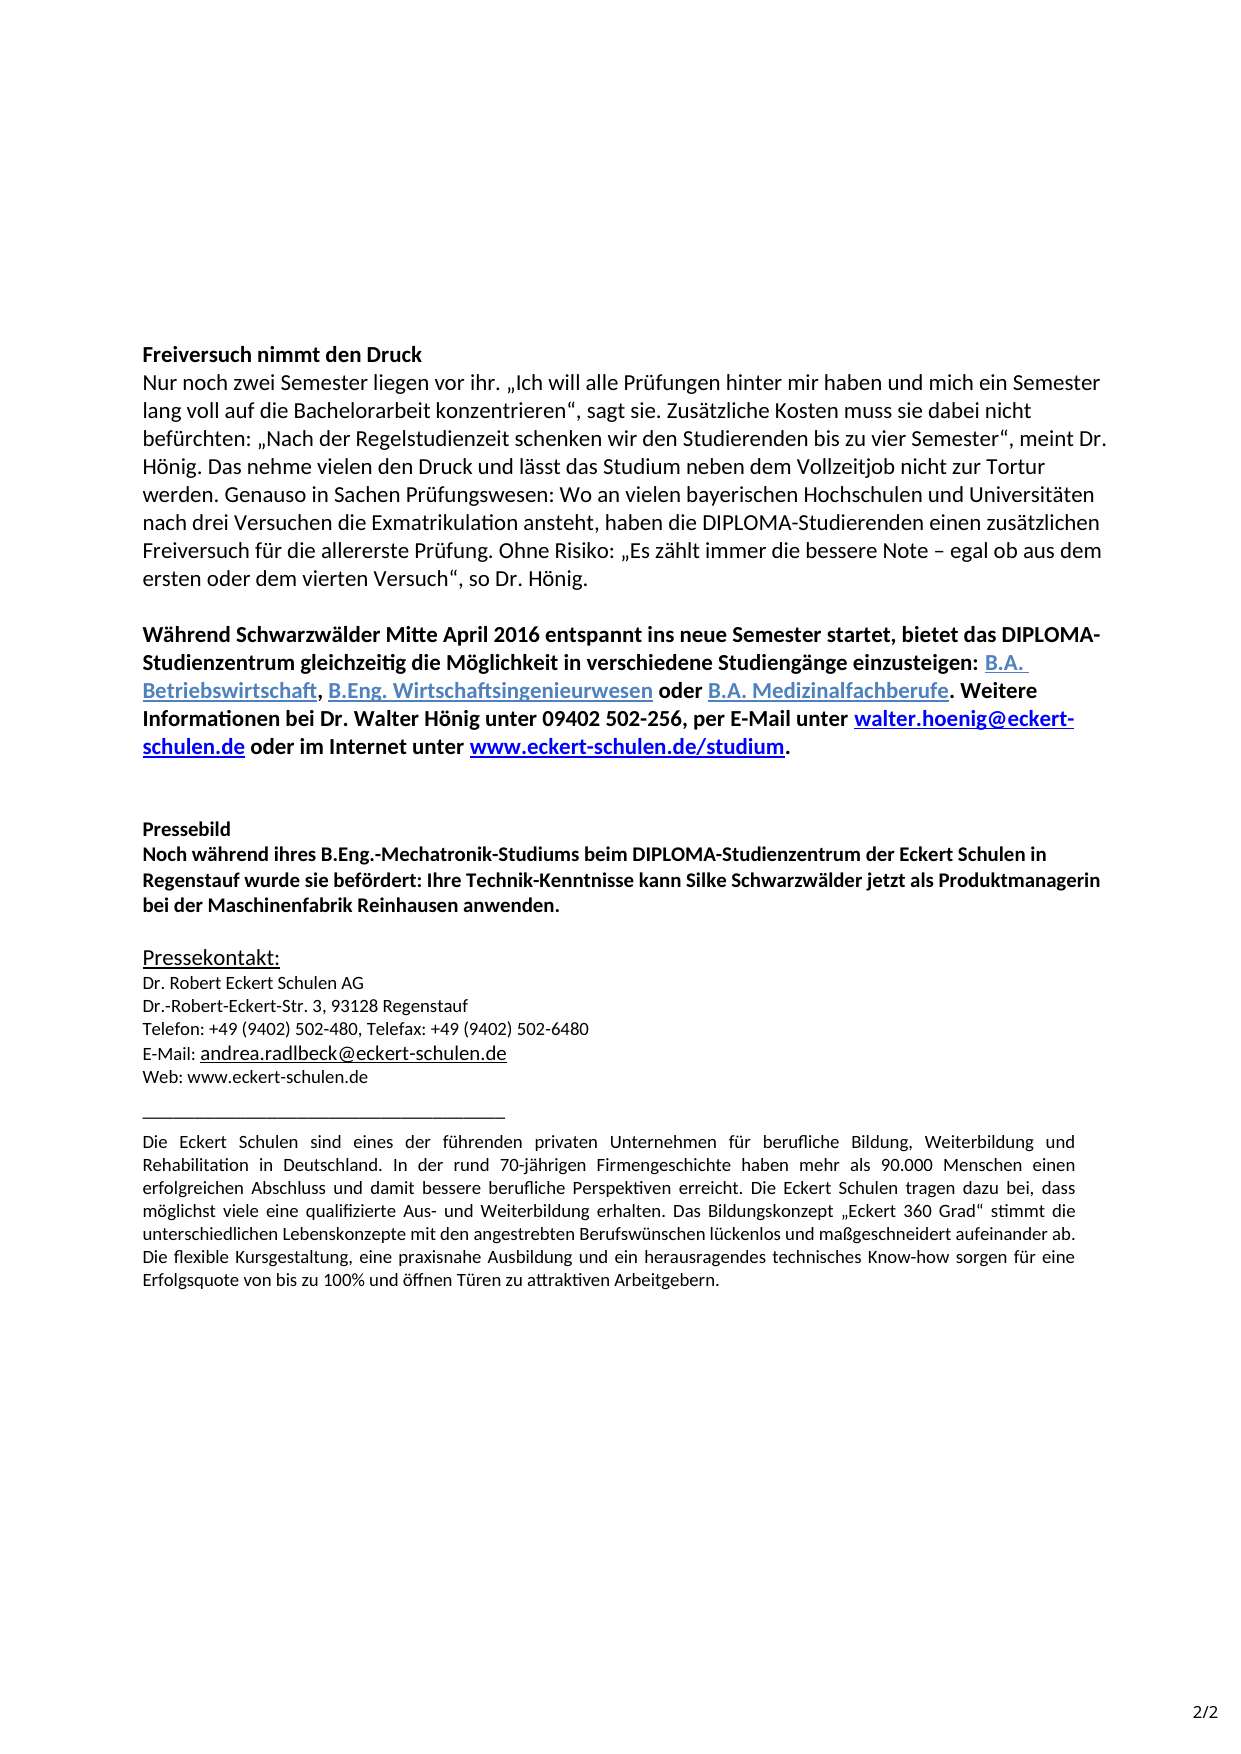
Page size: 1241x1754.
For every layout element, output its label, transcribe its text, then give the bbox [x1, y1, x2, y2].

subtitle Pressebild [142, 816, 1122, 841]
text Telefon: +49 (9402) 502-480, Telefax: +49 (9402) 502-6480 [142, 1017, 1119, 1040]
text ___________________________________ [142, 1097, 1077, 1122]
subtitle Während Schwarzwälder Mitte April 2016 entspannt ins neue Semester startet, bietet das DIPLOMA-Studienzentrum gleichzeitig die Möglichkeit in verschiedene Studiengänge einzusteigen: B.A. Betriebswirtschaft, B.Eng. Wirtschaftsingenieurwesen oder B.A. Medizinalfachberufe. Weitere Informationen bei Dr. Walter Hönig unter 09402 502-256, per E-Mail unter walter.hoenig@eckert-schulen.de oder im Internet unter www.eckert-schulen.de/studium. [142, 620, 1122, 760]
subtitle Freiversuch nimmt den Druck [142, 340, 1122, 368]
text Dr.-Robert-Eckert-Str. 3, 93128 Regenstauf [142, 994, 1119, 1017]
text Dr. Robert Eckert Schulen AG [142, 971, 1119, 994]
subtitle Pressekontakt: [142, 943, 1122, 971]
text Die Eckert Schulen sind eines der führenden privaten Unternehmen für berufliche Bildung, Weiterbildung und Rehabilitation in Deutschland. In der rund 70-jährigen Firmengeschichte haben mehr als 90.000 Menschen einen erfolgreichen Abschluss und damit bessere berufliche Perspektiven erreicht. Die Eckert Schulen tragen dazu bei, dass möglichst viele eine qualifizierte Aus- und Weiterbildung erhalten. Das Bildungskonzept „Eckert 360 Grad“ stimmt die unterschiedlichen Lebenskonzepte mit den angestrebten Berufswünschen lückenlos und maßgeschneidert aufeinander ab. Die flexible Kursgestaltung, eine praxisnahe Ausbildung und ein herausragendes technisches Know-how sorgen für eine Erfolgsquote von bis zu 100% und öffnen Türen zu attraktiven Arbeitgebern. [142, 1130, 1077, 1291]
subtitle Nur noch zwei Semester liegen vor ihr. „Ich will alle Prüfungen hinter mir haben und mich ein Semester lang voll auf die Bachelorarbeit konzentrieren“, sagt sie. Zusätzliche Kosten muss sie dabei nicht befürchten: „Nach der Regelstudienzeit schenken wir den Studierenden bis zu vier Semester“, meint Dr. Hönig. Das nehme vielen den Druck und lässt das Studium neben dem Vollzeitjob nicht zur Tortur werden. Genauso in Sachen Prüfungswesen: Wo an vielen bayerischen Hochschulen und Universitäten nach drei Versuchen die Exmatrikulation ansteht, haben die DIPLOMA-Studierenden einen zusätzlichen Freiversuch für die allererste Prüfung. Ohne Risiko: „Es zählt immer die bessere Note – egal ob aus dem ersten oder dem vierten Versuch“, so Dr. Hönig. [142, 368, 1122, 592]
subtitle Noch während ihres B.Eng.-Mechatronik-Studiums beim DIPLOMA-Studienzentrum der Eckert Schulen in Regenstauf wurde sie befördert: Ihre Technik-Kenntnisse kann Silke Schwarzwälder jetzt als Produktmanagerin bei der Maschinenfabrik Reinhausen anwenden. [142, 841, 1122, 918]
text E-Mail: andrea.radlbeck@eckert-schulen.de [142, 1040, 1119, 1065]
text Web: www.eckert-schulen.de [142, 1065, 1119, 1088]
